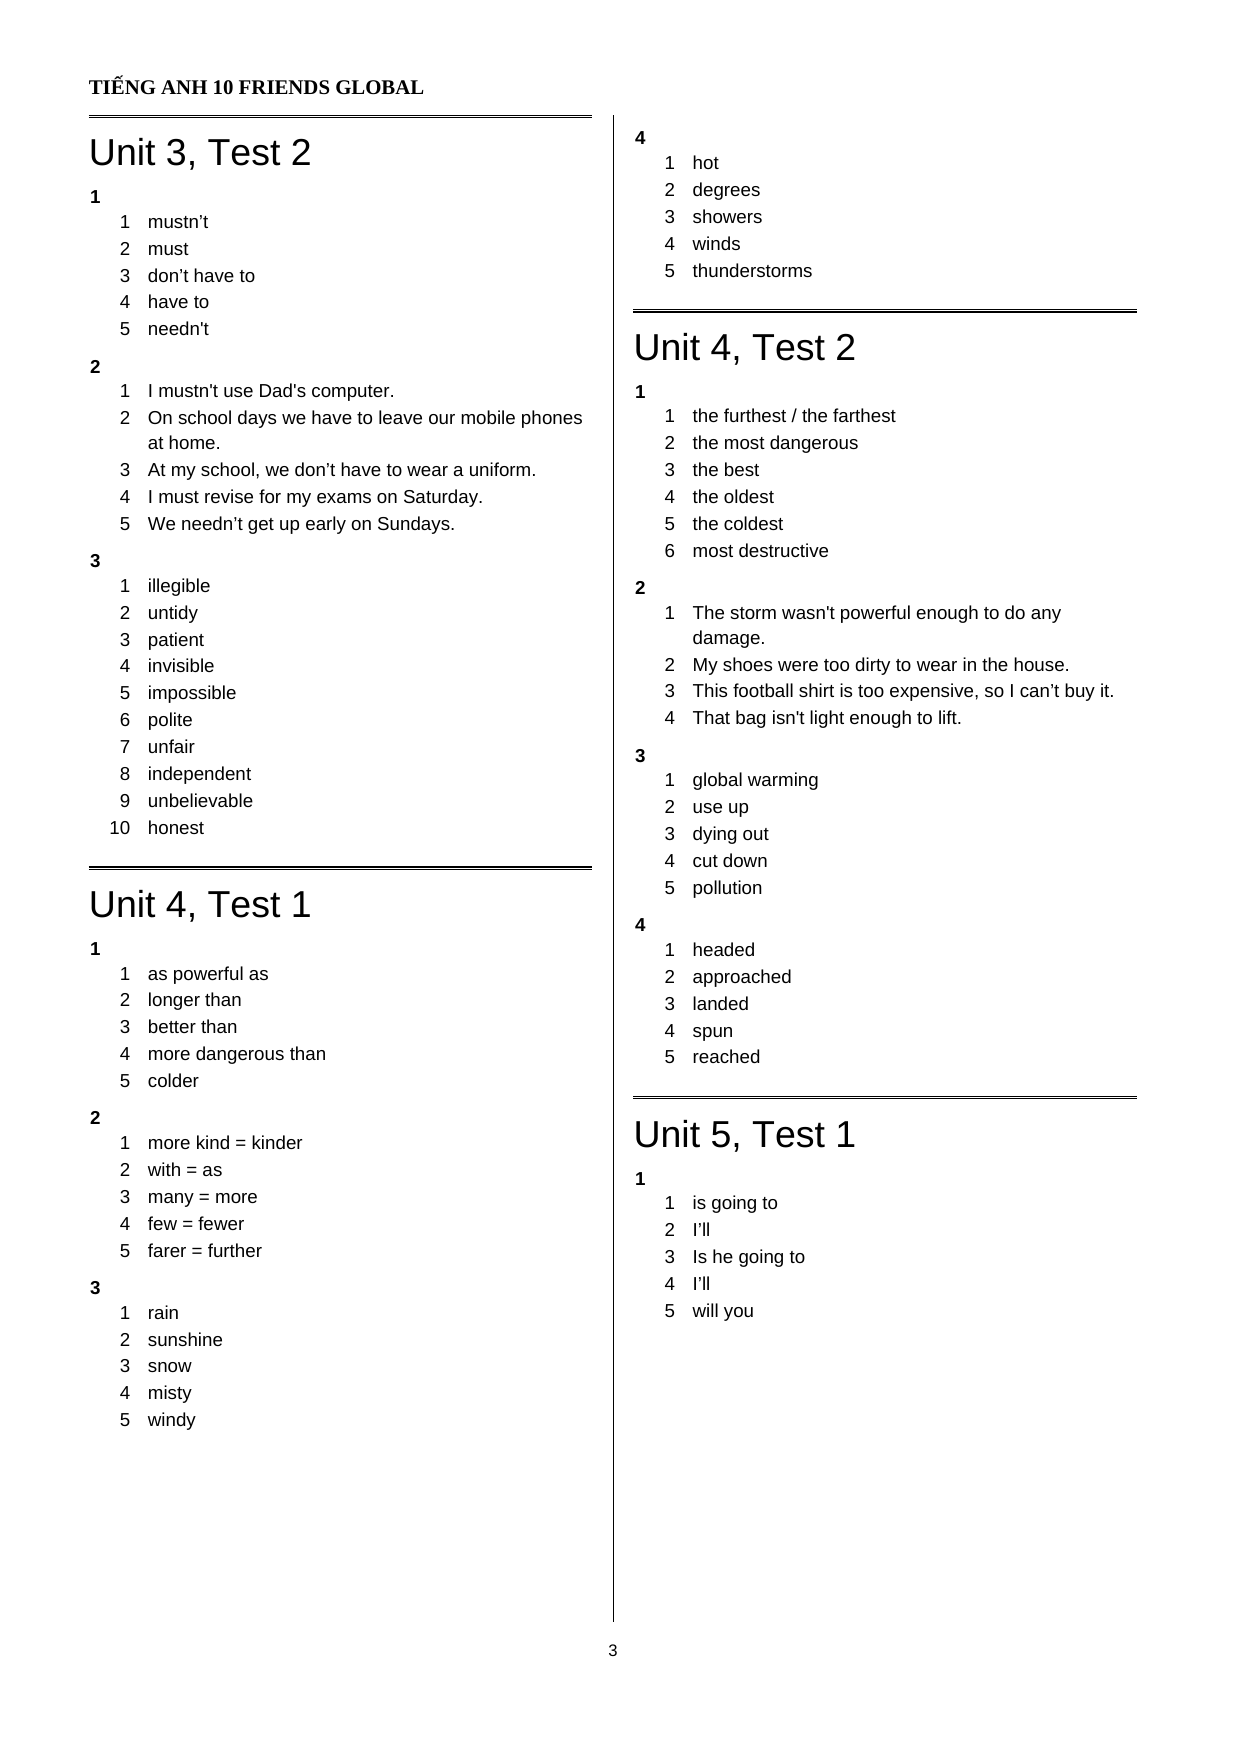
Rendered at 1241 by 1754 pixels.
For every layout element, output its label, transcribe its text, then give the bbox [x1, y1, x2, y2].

list rain [130, 1302, 592, 1323]
list winds [675, 233, 1137, 254]
list as powerful as [130, 962, 592, 984]
text sunshine [130, 1328, 592, 1350]
text polite [130, 709, 592, 731]
text misty [130, 1382, 592, 1404]
list longer than [130, 989, 592, 1011]
text At my school, we don’t have to wear a uniform. [130, 459, 592, 480]
text use up [675, 796, 1137, 818]
text most destructive [675, 540, 1137, 561]
text the coldest [675, 513, 1137, 534]
text untidy [130, 602, 592, 623]
text patient [130, 628, 592, 650]
text with = as [130, 1159, 592, 1180]
list the furthest / the farthest [675, 405, 1137, 427]
list illegible [130, 575, 592, 596]
text On school days we have to leave our mobile phones at home. [130, 407, 592, 453]
list is going to [675, 1192, 1137, 1214]
text windy [130, 1409, 592, 1431]
text Unit 4, Test 1 [89, 870, 592, 925]
list more kind = kinder [130, 1132, 592, 1153]
text That bag isn't light enough to lift. [675, 707, 1137, 729]
text honest [130, 817, 592, 838]
text must [130, 238, 592, 259]
list more dangerous than [130, 1043, 592, 1064]
list approached [675, 966, 1137, 987]
text farer = further [130, 1239, 592, 1261]
text My shoes were too dirty to wear in the house. [675, 653, 1137, 675]
list thunderstorms [675, 259, 1137, 281]
list mustn’t [130, 211, 592, 232]
list reached [675, 1046, 1137, 1068]
text invisible [130, 655, 592, 677]
list landed [675, 993, 1137, 1014]
text many = more [130, 1186, 592, 1207]
list global warming [675, 769, 1137, 791]
text the best [675, 459, 1137, 481]
text unbelievable [130, 790, 592, 811]
list showers [675, 206, 1137, 227]
text Is he going to [675, 1246, 1137, 1267]
text I’ll [675, 1273, 1137, 1294]
text This football shirt is too expensive, so I can’t buy it. [675, 680, 1137, 702]
text snow [130, 1355, 592, 1377]
text few = fewer [130, 1213, 592, 1234]
list better than [130, 1016, 592, 1038]
text will you [675, 1300, 1137, 1321]
text I’ll [675, 1219, 1137, 1241]
list spun [675, 1019, 1137, 1041]
text pollution [675, 877, 1137, 898]
list I mustn't use Dad's computer. [130, 380, 592, 402]
text Unit 5, Test 1 [633, 1099, 1137, 1155]
text have to [130, 291, 592, 313]
text unfair [130, 736, 592, 757]
text independent [130, 763, 592, 784]
list hot [675, 152, 1137, 173]
list headed [675, 939, 1137, 960]
text impossible [130, 682, 592, 704]
list degrees [675, 179, 1137, 200]
text the most dangerous [675, 432, 1137, 454]
text don’t have to [130, 264, 592, 286]
text dying out [675, 823, 1137, 844]
text Unit 4, Test 2 [633, 313, 1137, 368]
text Unit 3, Test 2 [89, 118, 592, 173]
text I must revise for my exams on Saturday. [130, 486, 592, 507]
list The storm wasn't powerful enough to do any damage. [675, 602, 1137, 648]
text cut down [675, 850, 1137, 871]
text the oldest [675, 486, 1137, 507]
text We needn’t get up early on Sundays. [130, 513, 592, 534]
text needn't [130, 318, 592, 340]
list colder [130, 1070, 592, 1091]
